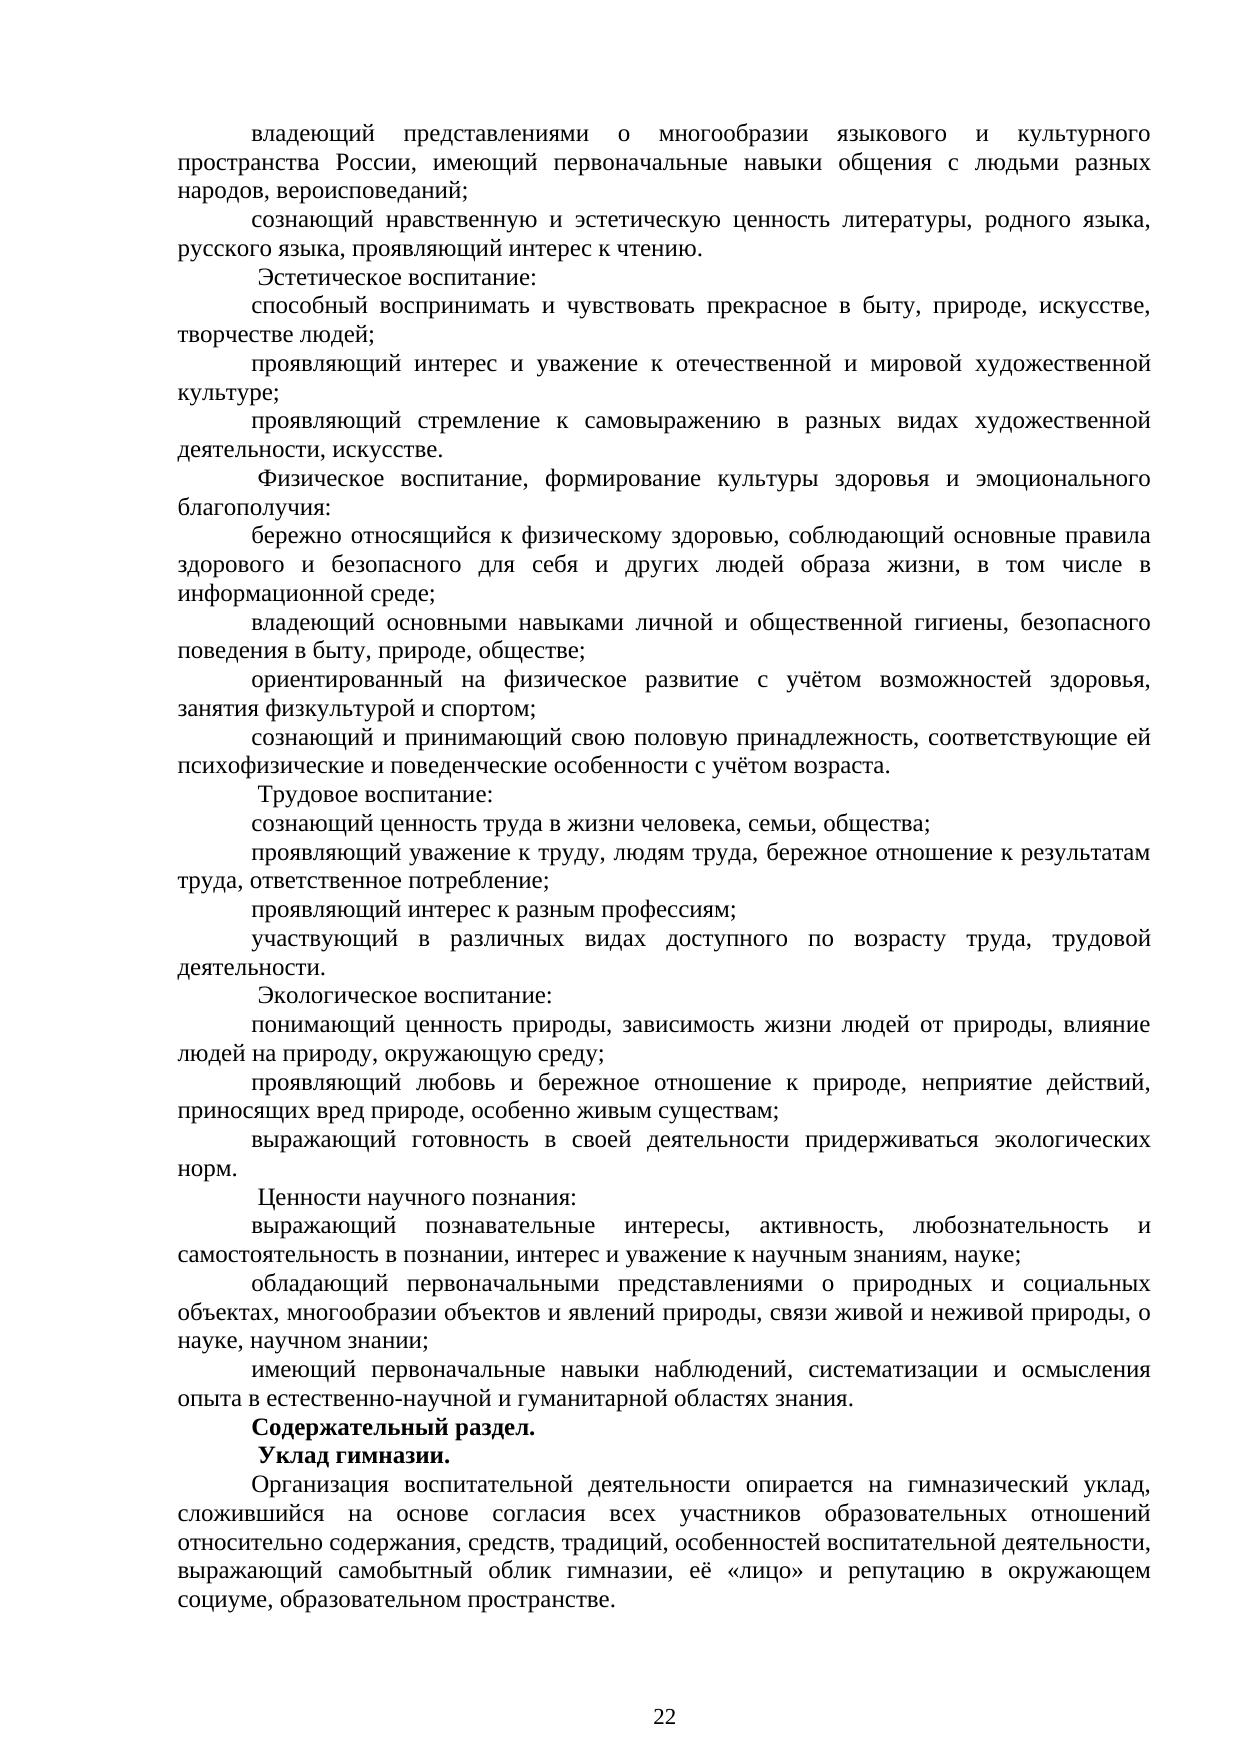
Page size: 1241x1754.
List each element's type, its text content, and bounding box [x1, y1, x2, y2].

text Содержательный раздел. [177, 1412, 1152, 1441]
text сознающий нравственную и эстетическую ценность литературы, родного языка, русского языка, проявляющий интерес к чтению. [177, 204, 1152, 262]
text Уклад гимназии. [177, 1441, 1152, 1469]
text понимающий ценность природы, зависимость жизни людей от природы, влияние людей на природу, окружающую среду; [177, 1009, 1152, 1067]
text сознающий и принимающий свою половую принадлежность, соответствующие ей психофизические и поведенческие особенности с учётом возраста. [177, 722, 1152, 779]
text проявляющий интерес к разным профессиям; [177, 894, 1152, 923]
text выражающий готовность в своей деятельности придерживаться экологических норм. [177, 1124, 1152, 1182]
text имеющий первоначальные навыки наблюдений, систематизации и осмысления опыта в естественно-научной и гуманитарной областях знания. [177, 1354, 1152, 1412]
text сознающий ценность труда в жизни человека, семьи, общества; [177, 808, 1152, 837]
text ориентированный на физическое развитие с учётом возможностей здоровья, занятия физкультурой и спортом; [177, 664, 1152, 722]
text проявляющий любовь и бережное отношение к природе, неприятие действий, приносящих вред природе, особенно живым существам; [177, 1067, 1152, 1124]
text Эстетическое воспитание: [177, 262, 1152, 291]
text Трудовое воспитание: [177, 779, 1152, 808]
text способный воспринимать и чувствовать прекрасное в быту, природе, искусстве, творчестве людей; [177, 291, 1152, 348]
text проявляющий стремление к самовыражению в разных видах художественной деятельности, искусстве. [177, 406, 1152, 463]
text владеющий представлениями о многообразии языкового и культурного пространства России, имеющий первоначальные навыки общения с людьми разных народов, вероисповеданий; [177, 118, 1152, 204]
text Экологическое воспитание: [177, 981, 1152, 1009]
text владеющий основными навыками личной и общественной гигиены, безопасного поведения в быту, природе, обществе; [177, 607, 1152, 664]
text выражающий познавательные интересы, активность, любознательность и самостоятельность в познании, интерес и уважение к научным знаниям, науке; [177, 1211, 1152, 1268]
text бережно относящийся к физическому здоровью, соблюдающий основные правила здорового и безопасного для себя и других людей образа жизни, в том числе в информационной среде; [177, 521, 1152, 607]
text Организация воспитательной деятельности опирается на гимназический уклад, сложившийся на основе согласия всех участников образовательных отношений относительно содержания, средств, традиций, особенностей воспитательной деятельности, выражающий самобытный облик гимназии, её «лицо» и репутацию в окружающем социуме, образовательном пространстве. [177, 1469, 1152, 1613]
text Ценности научного познания: [177, 1182, 1152, 1211]
text Физическое воспитание, формирование культуры здоровья и эмоционального благополучия: [177, 463, 1152, 521]
text проявляющий уважение к труду, людям труда, бережное отношение к результатам труда, ответственное потребление; [177, 837, 1152, 894]
text обладающий первоначальными представлениями о природных и социальных объектах, многообразии объектов и явлений природы, связи живой и неживой природы, о науке, научном знании; [177, 1268, 1152, 1354]
text участвующий в различных видах доступного по возрасту труда, трудовой деятельности. [177, 923, 1152, 981]
text проявляющий интерес и уважение к отечественной и мировой художественной культуре; [177, 348, 1152, 406]
